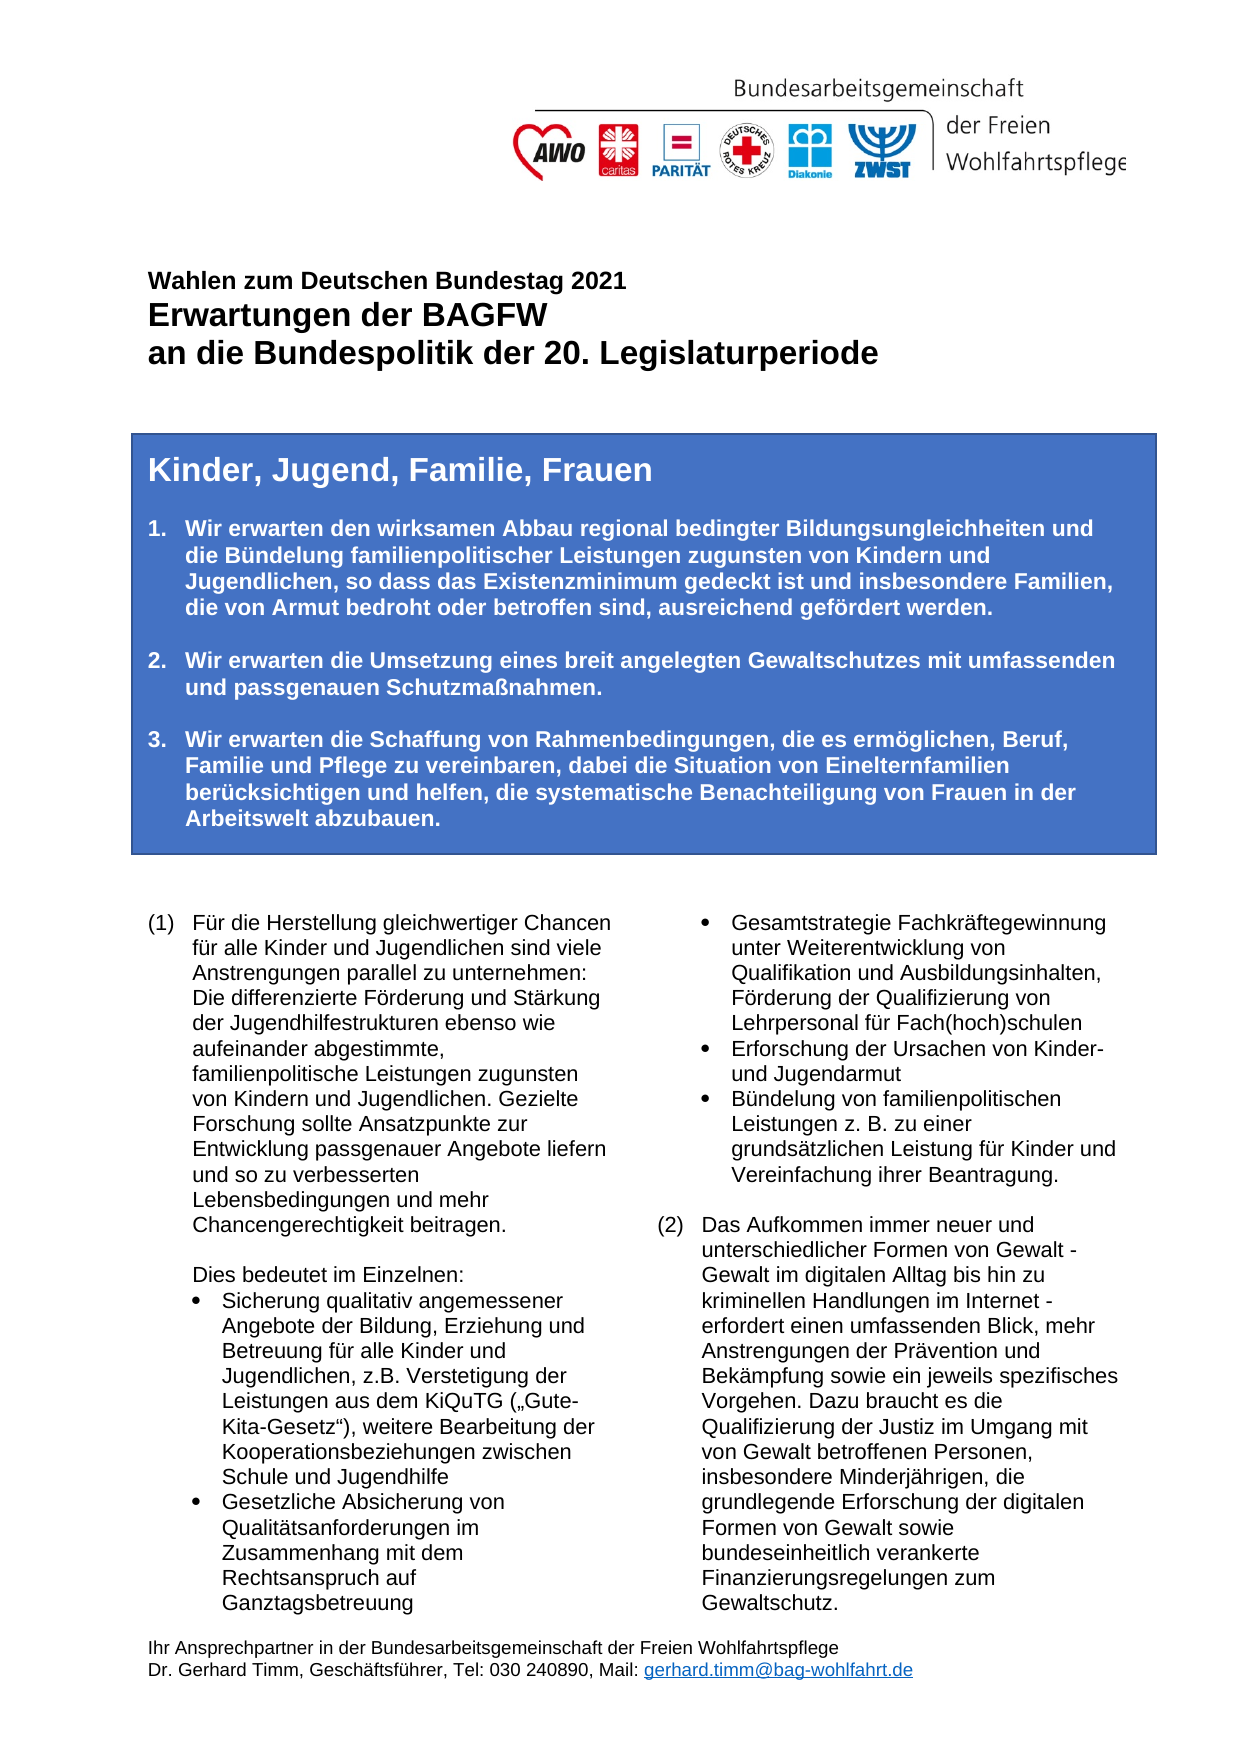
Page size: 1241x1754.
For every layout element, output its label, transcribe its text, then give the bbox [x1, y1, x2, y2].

list Gesamtstrategie Fachkräftegewinnung unter Weiterentwicklung von Qualifikation und Ausbildungsinhalten, Förderung der Qualifizierung von Lehrpersonal für Fach(hoch)schulen [701, 909, 1122, 1036]
list Bündelung von familienpolitischen Leistungen z. B. zu einer grundsätzlichen Leistung für Kinder und Vereinfachung ihrer Beantragung. [701, 1086, 1122, 1187]
list Dies bedeutet im Einzelnen: [192, 1262, 613, 1288]
text Erwartungen der BAGFW [148, 294, 1122, 333]
text an die Bundespolitik der 20. Legislaturperiode [148, 333, 1122, 371]
text Wahlen zum Deutschen Bundestag 2021 [148, 266, 1122, 294]
list Wir erwarten die Umsetzung eines breit angelegten Gewaltschutzes mit umfassenden und passgenauen Schutzmaßnahmen. [148, 647, 1122, 700]
list Wir erwarten die Schaffung von Rahmenbedingungen, die es ermöglichen, Beruf, Familie und Pflege zu vereinbaren, dabei die Situation von Einelternfamilien berücksichtigen und helfen, die systematische Benachteiligung von Frauen in der Arbeitswelt abzubauen. [148, 726, 1122, 832]
text (1) Für die Herstellung gleichwertiger Chancen für alle Kinder und Jugendlichen sind viele Anstrengungen parallel zu unternehmen: Die differenzierte Förderung und Stärkung der Jugendhilfestrukturen ebenso wie aufeinander abgestimmte, familienpolitische Leistungen zugunsten von Kindern und Jugendlichen. Gezielte Forschung sollte Ansatzpunkte zur Entwicklung passgenauer Angebote liefern und so zu verbesserten Lebensbedingungen und mehr Chancengerechtigkeit beitragen. [148, 909, 613, 1237]
list (2) Das Aufkommen immer neuer und unterschiedlicher Formen von Gewalt - Gewalt im digitalen Alltag bis hin zu kriminellen Handlungen im Internet - erfordert einen umfassenden Blick, mehr Anstrengungen der Prävention und Bekämpfung sowie ein jeweils spezifisches Vorgehen. Dazu braucht es die Qualifizierung der Justiz im Umgang mit von Gewalt betroffenen Personen, insbesondere Minderjährigen, die grundlegende Erforschung der digitalen Formen von Gewalt sowie bundeseinheitlich verankerte Finanzierungsregelungen zum Gewaltschutz. [657, 1212, 1122, 1615]
list Gesetzliche Absicherung von Qualitätsanforderungen im Zusammenhang mit dem Rechtsanspruch auf Ganztagsbetreuung [192, 1489, 613, 1615]
text Kinder, Jugend, Familie, Frauen [148, 451, 1122, 489]
list Erforschung der Ursachen von Kinder- und Jugendarmut [701, 1036, 1122, 1086]
list Wir erwarten den wirksamen Abbau regional bedingter Bildungsungleichheiten und die Bündelung familienpolitischer Leistungen zugunsten von Kindern und Jugendlichen, so dass das Existenzminimum gedeckt ist und insbesondere Familien, die von Armut bedroht oder betroffen sind, ausreichend gefördert werden. [148, 515, 1122, 621]
list Sicherung qualitativ angemessener Angebote der Bildung, Erziehung und Betreuung für alle Kinder und Jugendlichen, z.B. Verstetigung der Leistungen aus dem KiQuTG („Gute-Kita-Gesetz“), weitere Bearbeitung der Kooperationsbeziehungen zwischen Schule und Jugendhilfe [192, 1288, 613, 1489]
picture [510, 74, 1126, 181]
